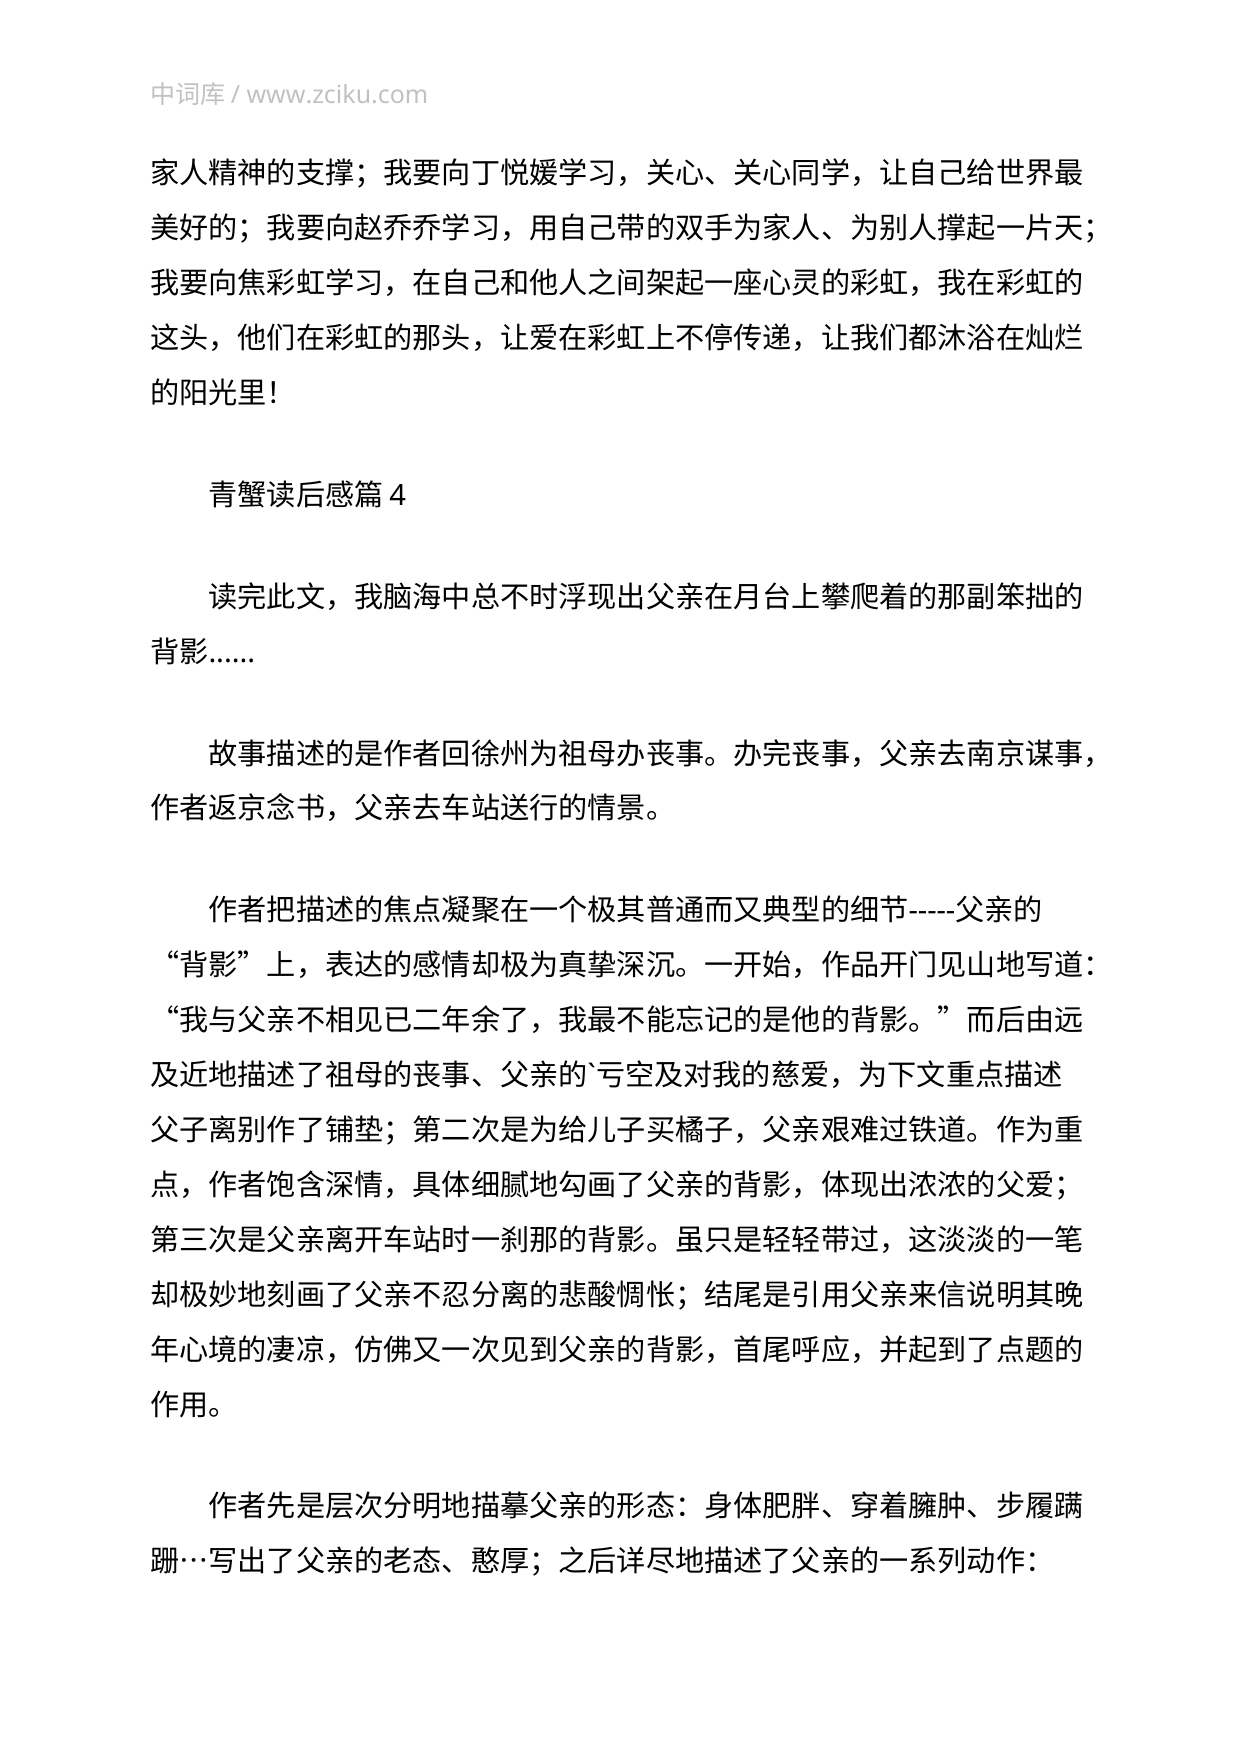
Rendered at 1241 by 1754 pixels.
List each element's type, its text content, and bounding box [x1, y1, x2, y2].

text 读完此文，我脑海中总不时浮现出父亲在月台上攀爬着的那副笨拙的背影...... [150, 573, 1090, 671]
text 作者把描述的焦点凝聚在一个极其普通而又典型的细节-----父亲的“背影”上，表达的感情却极为真挚深沉。一开始，作品开门见山地写道：“我与父亲不相见已二年余了，我最不能忘记的是他的背影。”而后由远及近地描述了祖母的丧事、父亲的`亏空及对我的慈爱，为下文重点描述父子离别作了铺垫；第二次是为给儿子买橘子，父亲艰难过铁道。作为重点，作者饱含深情，具体细腻地勾画了父亲的背影，体现出浓浓的父爱；第三次是父亲离开车站时一刹那的背影。虽只是轻轻带过，这淡淡的一笔却极妙地刻画了父亲不忍分离的悲酸惆怅；结尾是引用父亲来信说明其晚年心境的凄凉，仿佛又一次见到父亲的背影，首尾呼应，并起到了点题的作用。 [150, 887, 1090, 1423]
text 青蟹读后感篇4 [150, 471, 1090, 514]
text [150, 1483, 1090, 1580]
text 故事描述的是作者回徐州为祖母办丧事。办完丧事，父亲去南京谋事，作者返京念书，父亲去车站送行的情景。 [150, 730, 1090, 827]
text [150, 150, 1090, 412]
